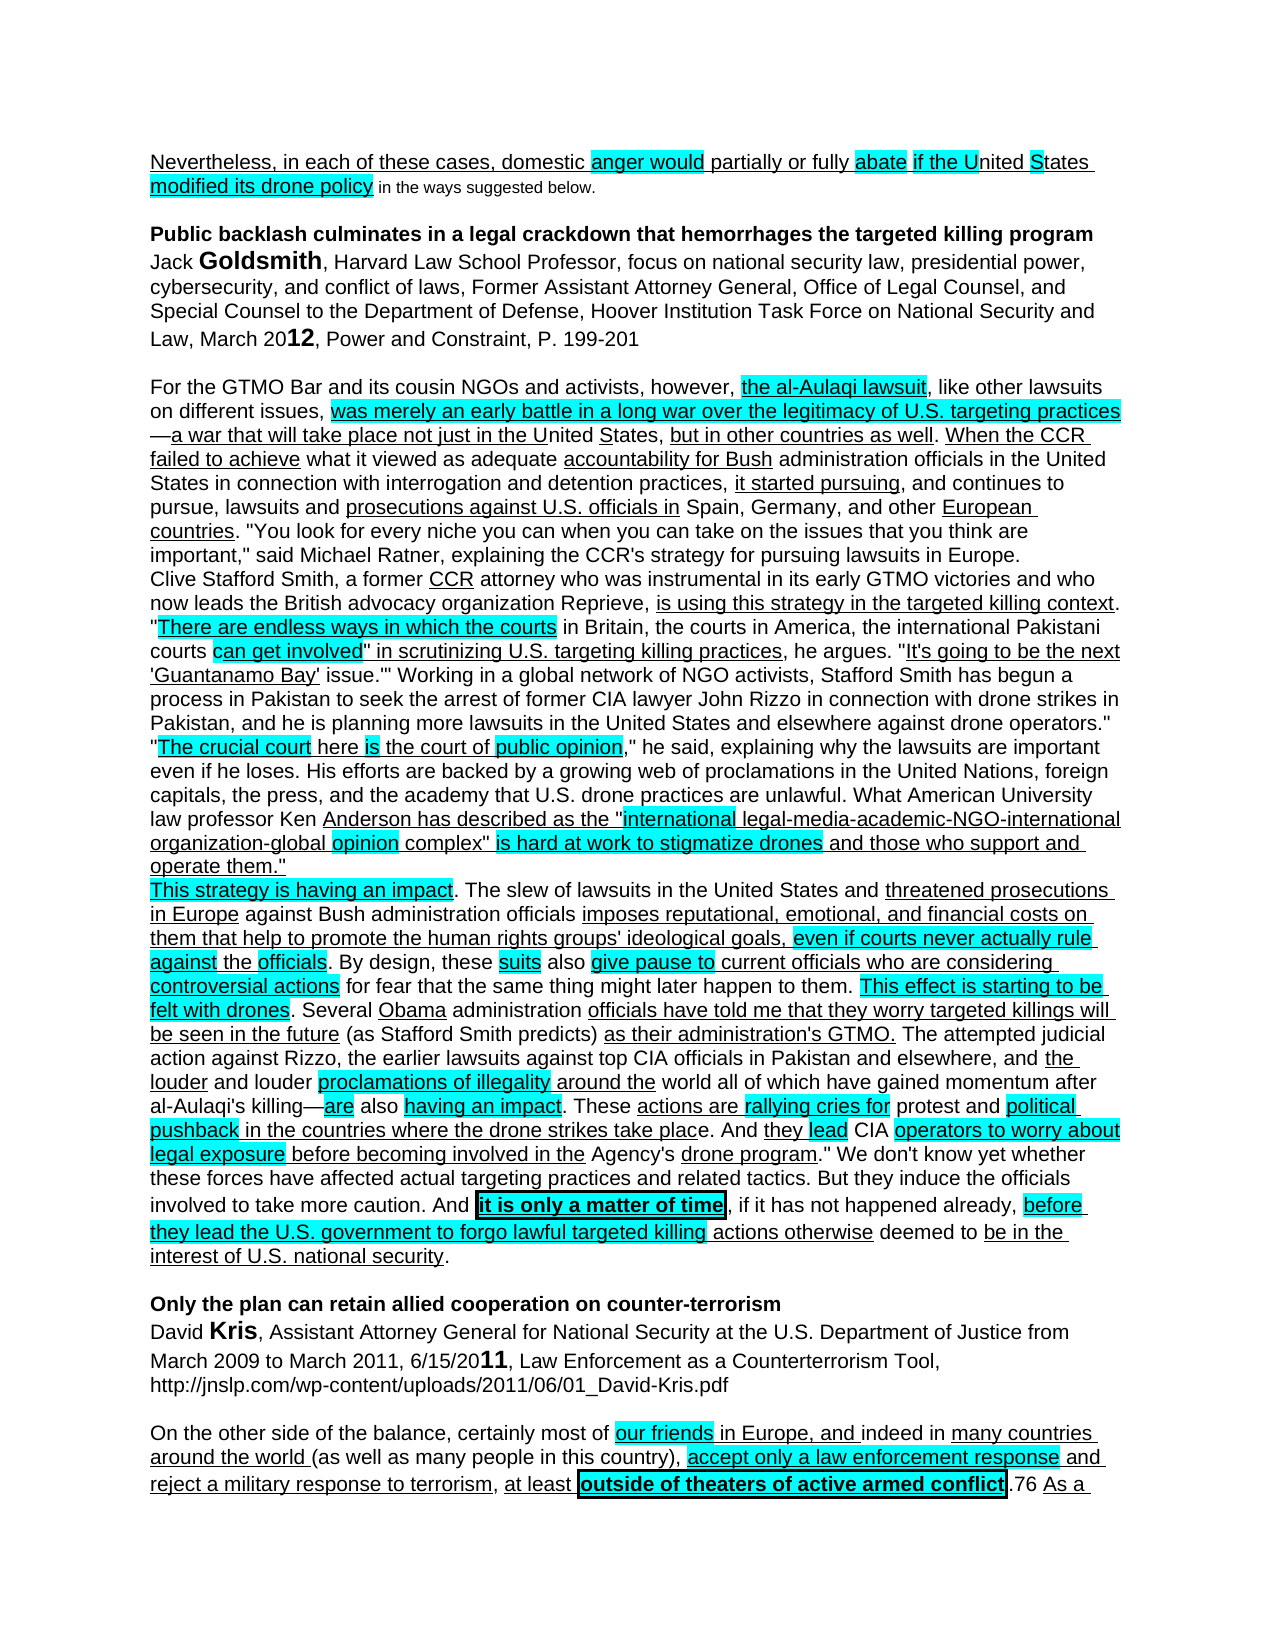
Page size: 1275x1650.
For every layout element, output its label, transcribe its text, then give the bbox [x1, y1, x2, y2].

text Only the plan can retain allied cooperation on counter-terrorism [150, 1292, 1125, 1316]
text Clive Stafford Smith, a former CCR attorney who was instrumental in its early GTMO victories and who now leads the British advocacy organization Reprieve, is using this strategy in the targeted killing context. "There are endless ways in which the courts in Britain, the courts in America, the international Pakistani courts can get involved" in scrutinizing U.S. targeting killing practices, he argues. "It's going to be the next 'Guantanamo Bay' issue."' Working in a global network of NGO activists, Stafford Smith has begun a process in Pakistan to seek the arrest of former CIA lawyer John Rizzo in connection with drone strikes in Pakistan, and he is planning more lawsuits in the United States and elsewhere against drone operators." "The crucial court here is the court of public opinion," he said, explaining why the lawsuits are important even if he loses. His efforts are backed by a growing web of proclamations in the United Nations, foreign capitals, the press, and the academy that U.S. drone practices are unlawful. What American University law professor Ken Anderson has described as the "international legal-media-academic-NGO-international organization-global opinion complex" is hard at work to stigmatize drones and those who support and operate them." [150, 567, 1125, 878]
text This strategy is having an impact. The slew of lawsuits in the United States and threatened prosecutions in Europe against Bush administration officials imposes reputational, emotional, and financial costs on them that help to promote the human rights groups' ideological goals, even if courts never actually rule against the officials. By design, these suits also give pause to current officials who are considering controversial actions for fear that the same thing might later happen to them. This effect is starting to be felt with drones. Several Obama administration officials have told me that they worry targeted killings will be seen in the future (as Stafford Smith predicts) as their administration's GTMO. The attempted judicial action against Rizzo, the earlier lawsuits against top CIA officials in Pakistan and elsewhere, and the louder and louder proclamations of illegality around the world all of which have gained momentum after al-Aulaqi's killing—are also having an impact. These actions are rallying cries for protest and political pushback in the countries where the drone strikes take place. And they lead CIA operators to worry about legal exposure before becoming involved in the Agency's drone program." We don't know yet whether these forces have affected actual targeting practices and related tactics. But they induce the officials involved to take more caution. And it is only a matter of time, if it has not happened already, before they lead the U.S. government to forgo lawful targeted killing actions otherwise deemed to be in the interest of U.S. national security. [150, 878, 1125, 1268]
text David Kris, Assistant Attorney General for National Security at the U.S. Department of Justice from March 2009 to March 2011, 6/15/2011, Law Enforcement as a Counterterrorism Tool, http://jnslp.com/wp-content/uploads/2011/06/01_David-Kris.pdf [150, 1316, 1125, 1397]
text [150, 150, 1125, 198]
text For the GTMO Bar and its cousin NGOs and activists, however, the al-Aulaqi lawsuit, like other lawsuits on different issues, was merely an early battle in a long war over the legitimacy of U.S. targeting practices—a war that will take place not just in the United States, but in other countries as well. When the CCR failed to achieve what it viewed as adequate accountability for Bush administration officials in the United States in connection with interrogation and detention practices, it started pursuing, and continues to pursue, lawsuits and prosecutions against U.S. officials in Spain, Germany, and other European countries. "You look for every niche you can when you can take on the issues that you think are important," said Michael Ratner, explaining the CCR's strategy for pursuing lawsuits in Europe. [150, 375, 1125, 567]
text Public backlash culminates in a legal crackdown that hemorrhages the targeted killing program [150, 222, 1125, 246]
text Jack Goldsmith, Harvard Law School Professor, focus on national security law, presidential power, cybersecurity, and conflict of laws, Former Assistant Attorney General, Office of Legal Counsel, and Special Counsel to the Department of Defense, Hoover Institution Task Force on National Security and Law, March 2012, Power and Constraint, P. 199-201 [150, 246, 1125, 351]
